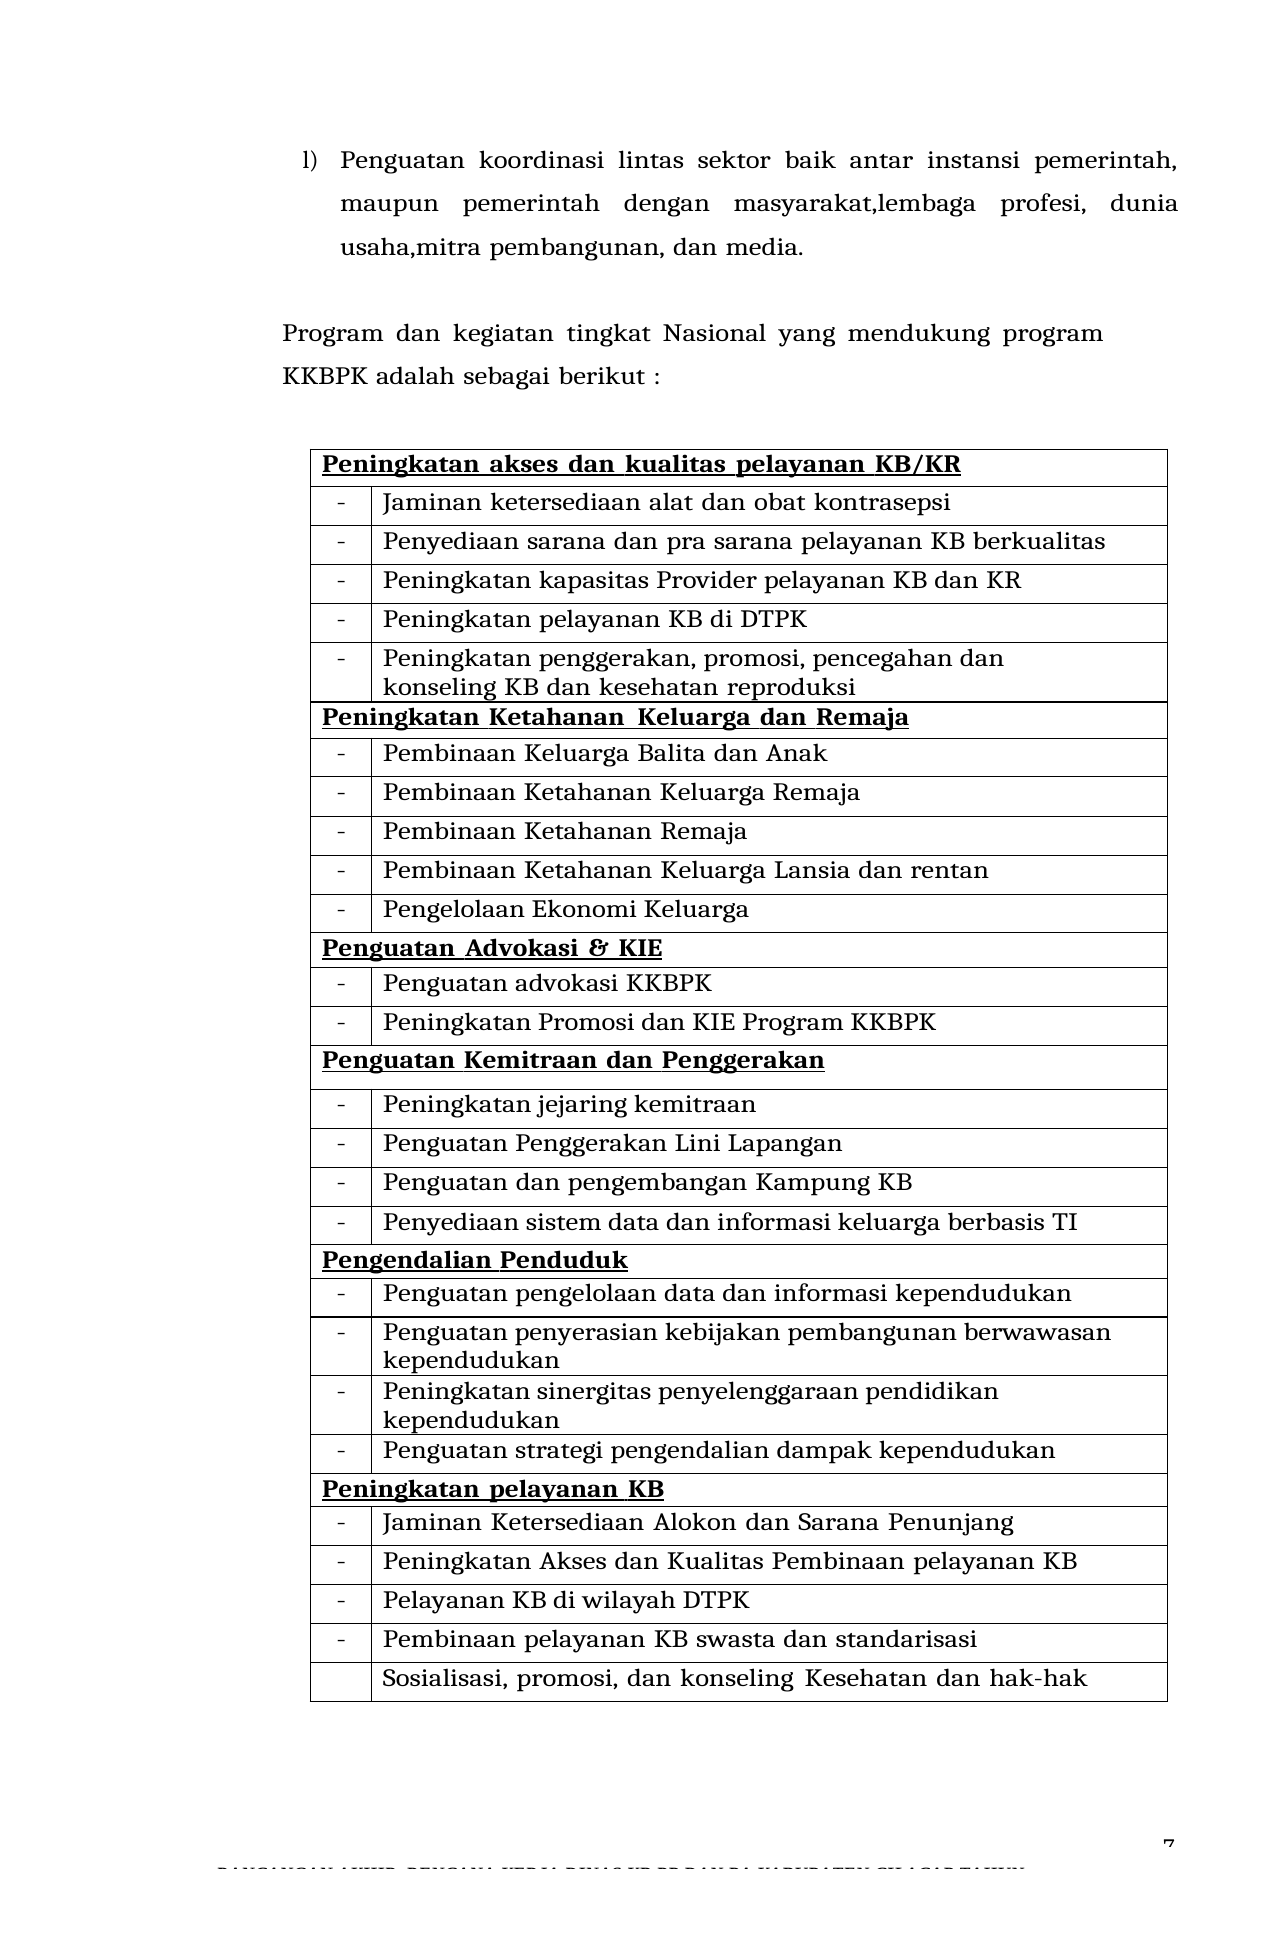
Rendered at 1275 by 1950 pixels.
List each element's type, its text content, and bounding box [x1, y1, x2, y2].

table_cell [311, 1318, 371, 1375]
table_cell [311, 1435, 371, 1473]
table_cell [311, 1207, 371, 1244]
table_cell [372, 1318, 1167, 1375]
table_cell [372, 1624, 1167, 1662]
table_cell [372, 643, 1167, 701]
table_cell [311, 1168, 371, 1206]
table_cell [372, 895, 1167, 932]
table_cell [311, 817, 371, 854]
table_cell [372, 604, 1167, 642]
text Program dan kegiatan tingkat Nasional yang mendukung program KKBPK adalah sebagai berikut : [282, 319, 1139, 390]
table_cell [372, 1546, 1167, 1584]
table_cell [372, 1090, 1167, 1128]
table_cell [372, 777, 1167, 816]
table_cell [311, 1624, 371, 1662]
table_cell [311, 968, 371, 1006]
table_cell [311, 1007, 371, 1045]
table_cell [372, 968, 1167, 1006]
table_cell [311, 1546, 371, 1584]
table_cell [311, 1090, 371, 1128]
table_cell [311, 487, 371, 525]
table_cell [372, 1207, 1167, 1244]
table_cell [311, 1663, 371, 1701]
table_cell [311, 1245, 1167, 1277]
list Penguatan koordinasi lintas sektor baik antar instansi pemerintah, maupun pemerintah dengan masyarakat,lembaga profesi, dunia usaha,mitra pembangunan, dan media. [302, 146, 1178, 261]
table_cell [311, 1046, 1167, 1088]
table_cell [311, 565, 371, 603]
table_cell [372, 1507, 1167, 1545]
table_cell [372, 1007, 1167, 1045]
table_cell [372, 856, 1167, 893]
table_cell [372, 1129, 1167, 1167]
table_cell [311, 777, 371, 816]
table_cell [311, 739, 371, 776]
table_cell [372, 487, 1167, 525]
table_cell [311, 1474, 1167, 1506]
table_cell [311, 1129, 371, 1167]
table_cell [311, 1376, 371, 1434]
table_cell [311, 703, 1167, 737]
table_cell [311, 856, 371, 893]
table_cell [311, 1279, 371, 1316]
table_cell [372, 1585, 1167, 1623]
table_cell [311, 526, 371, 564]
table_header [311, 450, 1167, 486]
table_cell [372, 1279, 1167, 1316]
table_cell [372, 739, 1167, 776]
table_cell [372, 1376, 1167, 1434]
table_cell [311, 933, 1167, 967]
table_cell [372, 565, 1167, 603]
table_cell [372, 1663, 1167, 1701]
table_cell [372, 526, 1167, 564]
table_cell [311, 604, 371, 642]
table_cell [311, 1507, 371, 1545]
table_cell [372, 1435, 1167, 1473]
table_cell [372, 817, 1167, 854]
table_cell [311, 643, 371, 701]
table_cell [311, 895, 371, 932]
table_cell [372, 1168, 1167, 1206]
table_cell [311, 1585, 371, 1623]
